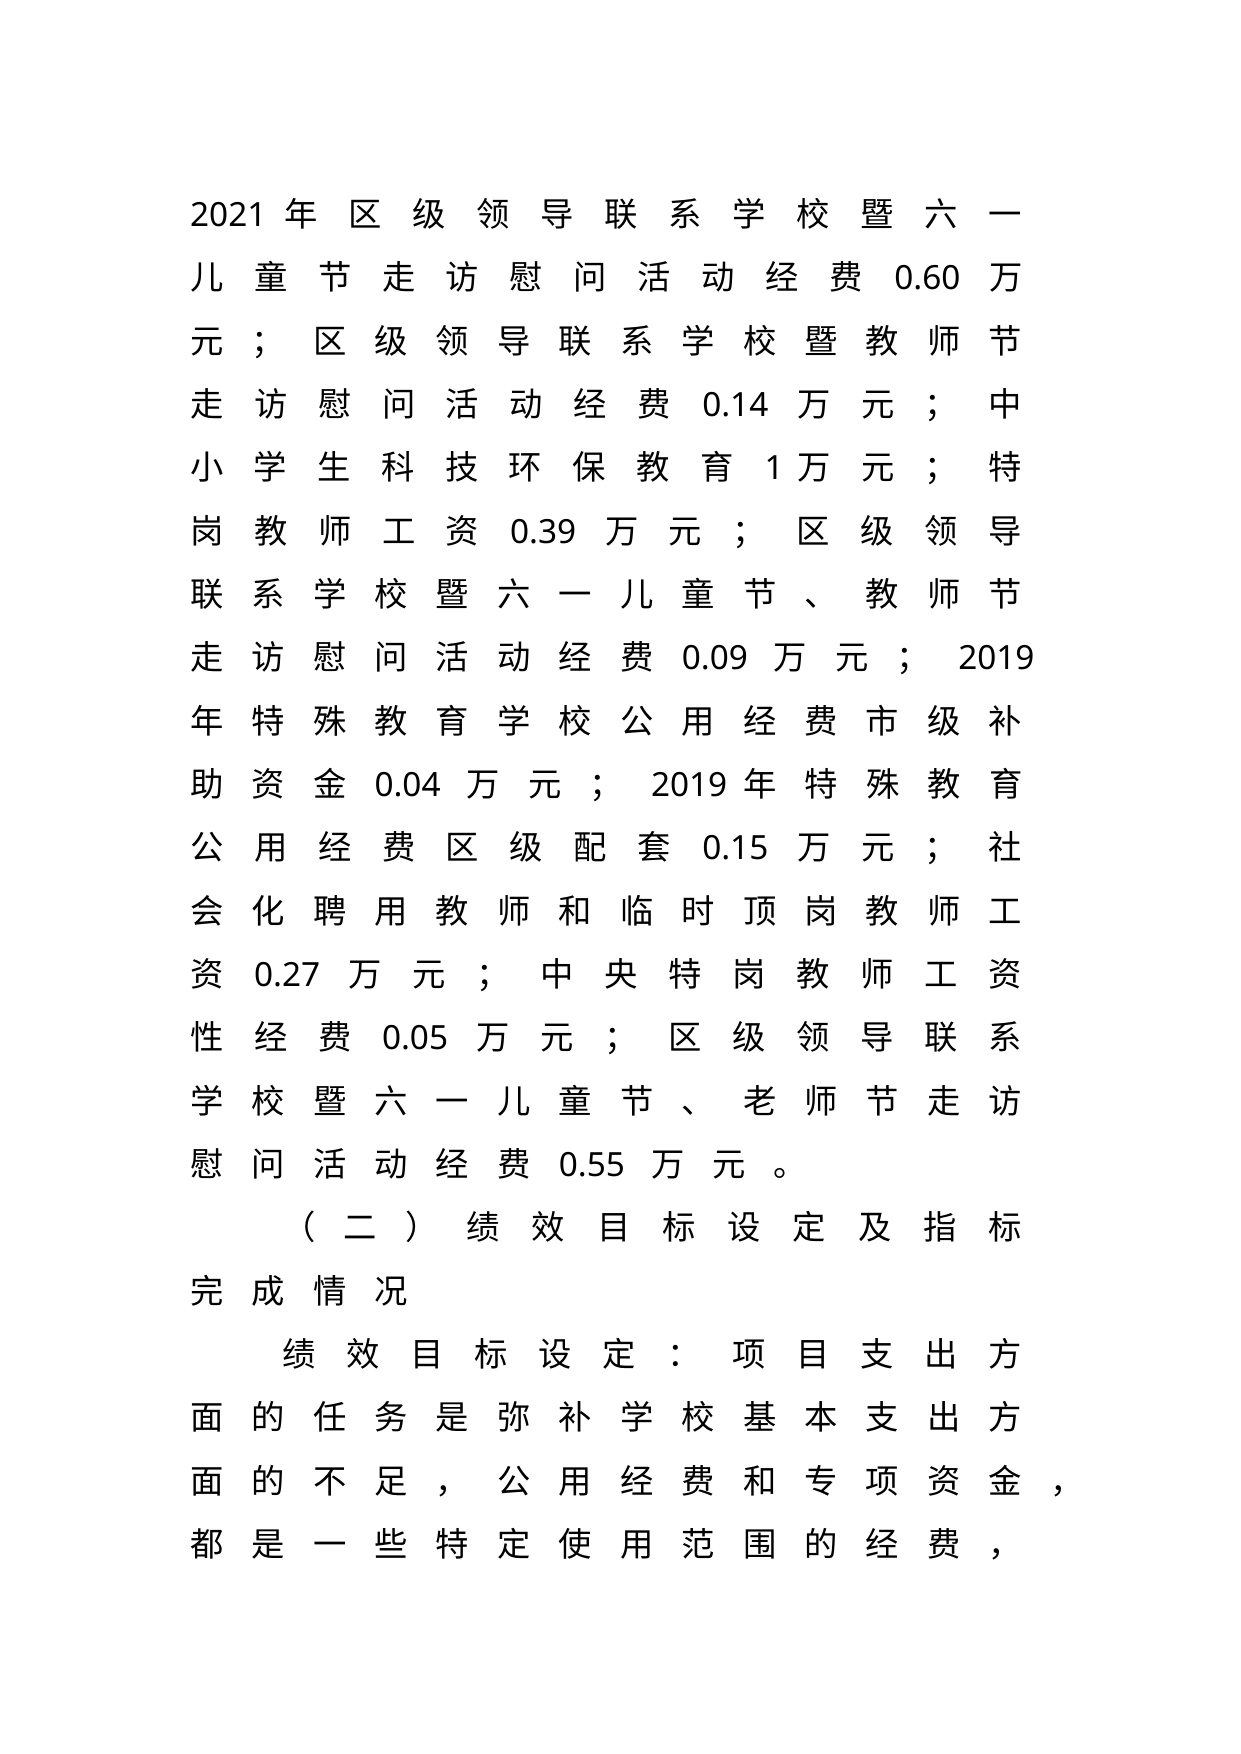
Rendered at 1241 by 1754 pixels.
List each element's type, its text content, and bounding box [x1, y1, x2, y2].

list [190, 1320, 1050, 1574]
list 绩效目标设定及指标完成情况 [190, 1194, 1050, 1320]
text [190, 180, 1050, 1194]
